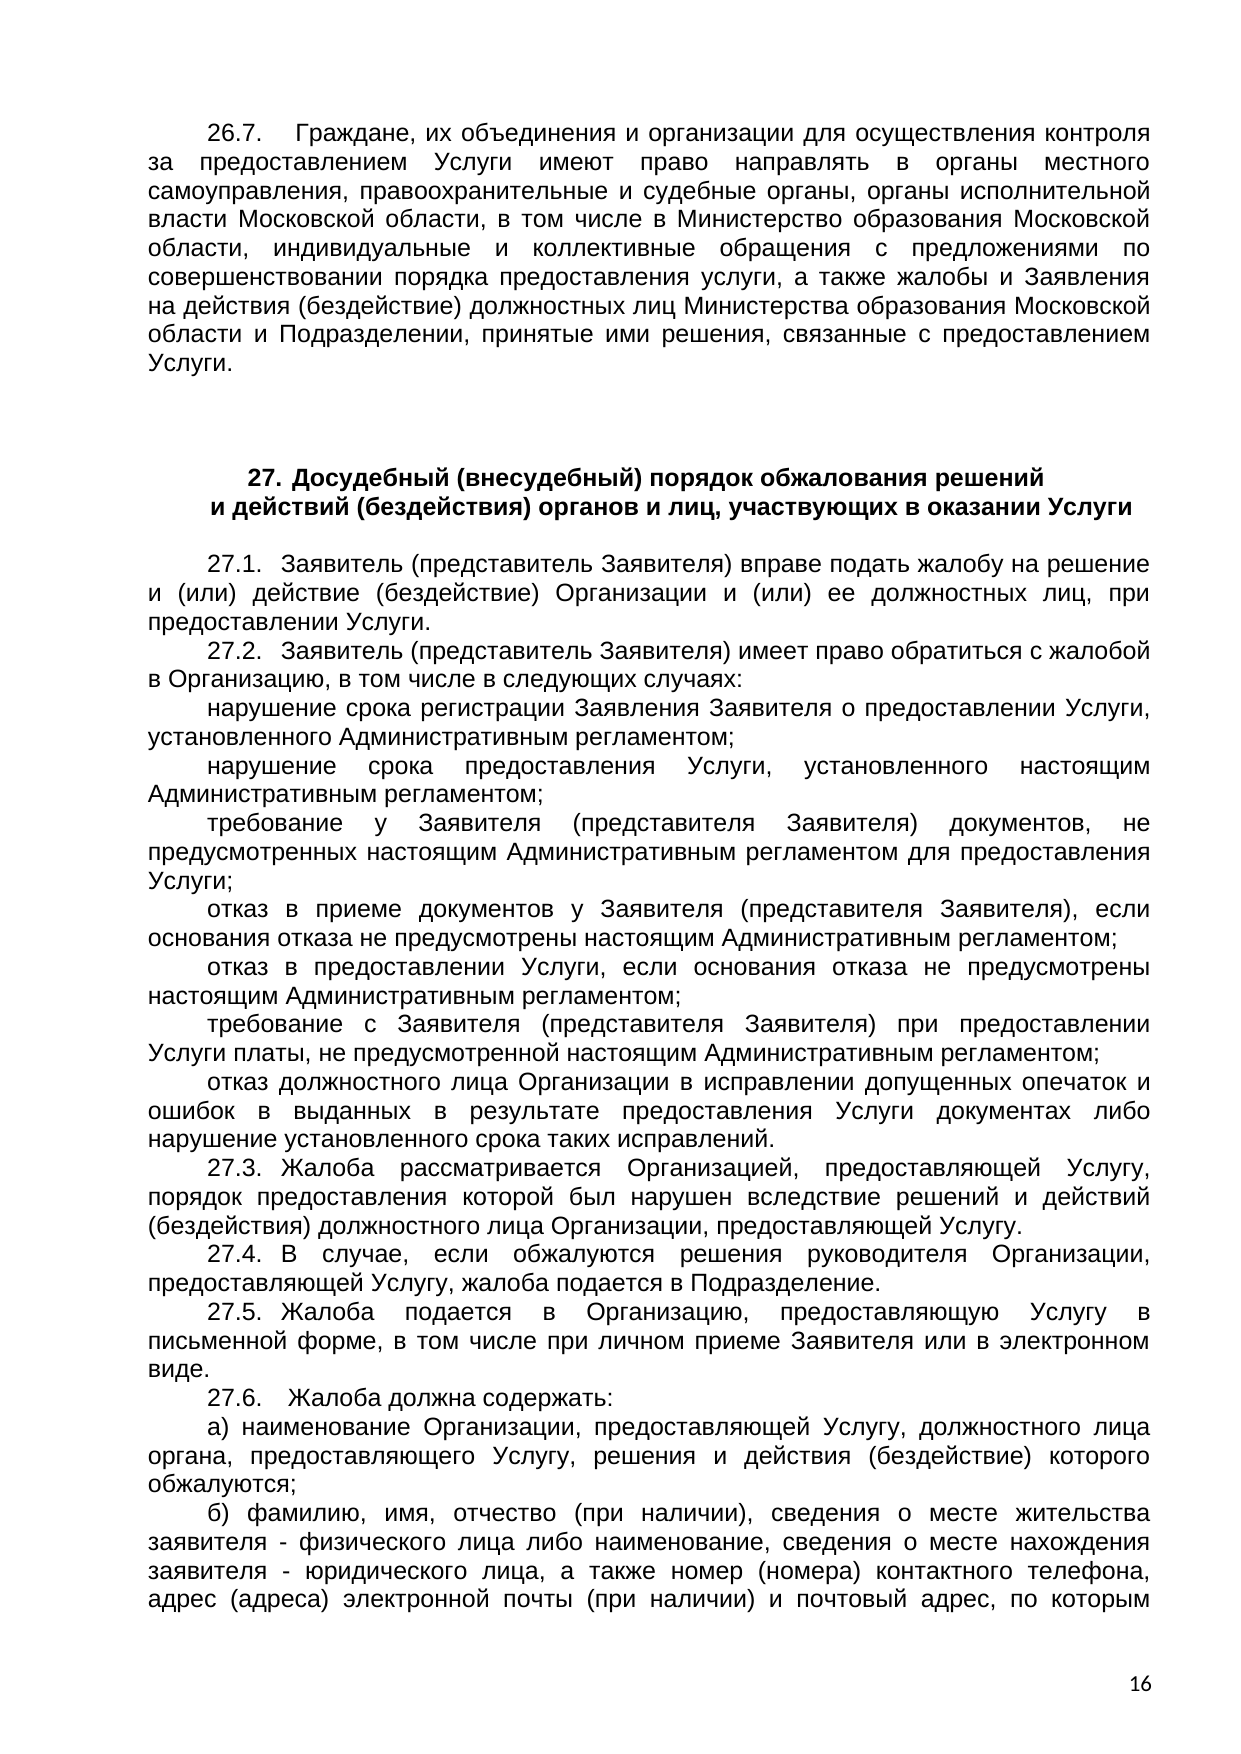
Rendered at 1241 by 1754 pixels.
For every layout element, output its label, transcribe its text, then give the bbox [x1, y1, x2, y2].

text требование у Заявителя (представителя Заявителя) документов, не предусмотренных настоящим Административным регламентом для предоставления Услуги; [148, 808, 1152, 894]
list В случае, если обжалуются решения руководителя Организации, предоставляющей Услугу, жалоба подается в Подразделение. [148, 1239, 1152, 1297]
text отказ в приеме документов у Заявителя (представителя Заявителя), если основания отказа не предусмотрены настоящим Административным регламентом; [148, 894, 1152, 952]
text а) наименование Организации, предоставляющей Услугу, должностного лица органа, предоставляющего Услугу, решения и действия (бездействие) которого обжалуются; [148, 1412, 1152, 1498]
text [148, 1498, 1152, 1613]
text отказ в предоставлении Услуги, если основания отказа не предусмотрены настоящим Административным регламентом; [148, 952, 1152, 1009]
text отказ должностного лица Организации в исправлении допущенных опечаток и ошибок в выданных в результате предоставления Услуги документах либо нарушение установленного срока таких исправлений. [148, 1067, 1152, 1153]
list Граждане, их объединения и организации для осуществления контроля за предоставлением Услуги имеют право направлять в органы местного самоуправления, правоохранительные и судебные органы, органы исполнительной власти Московской области, в том числе в Министерство образования Московской области, индивидуальные и коллективные обращения с предложениями по совершенствовании порядка предоставления услуги, а также жалобы и Заявления на действия (бездействие) должностных лиц Министерства образования Московской области и Подразделении, принятые ими решения, связанные с предоставлением Услуги. [148, 118, 1152, 377]
list Заявитель (представитель Заявителя) имеет право обратиться с жалобой в Организацию, в том числе в следующих случаях: [148, 636, 1152, 693]
text нарушение срока предоставления Услуги, установленного настоящим Административным регламентом; [148, 751, 1152, 808]
text требование с Заявителя (представителя Заявителя) при предоставлении Услуги платы, не предусмотренной настоящим Административным регламентом; [148, 1009, 1152, 1067]
list Досудебный (внесудебный) порядок обжалования решений и действий (бездействия) органов и лиц, участвующих в оказании Услуги [148, 463, 1152, 521]
list Жалоба должна содержать: [148, 1383, 1152, 1412]
list Жалоба рассматривается Организацией, предоставляющей Услугу, порядок предоставления которой был нарушен вследствие решений и действий (бездействия) должностного лица Организации, предоставляющей Услугу. [148, 1153, 1152, 1239]
list Заявитель (представитель Заявителя) вправе подать жалобу на решение и (или) действие (бездействие) Организации и (или) ее должностных лиц, при предоставлении Услуги. [148, 549, 1152, 636]
list Жалоба подается в Организацию, предоставляющую Услугу в письменной форме, в том числе при личном приеме Заявителя или в электронном виде. [148, 1297, 1152, 1383]
text нарушение срока регистрации Заявления Заявителя о предоставлении Услуги, установленного Административным регламентом; [148, 693, 1152, 751]
